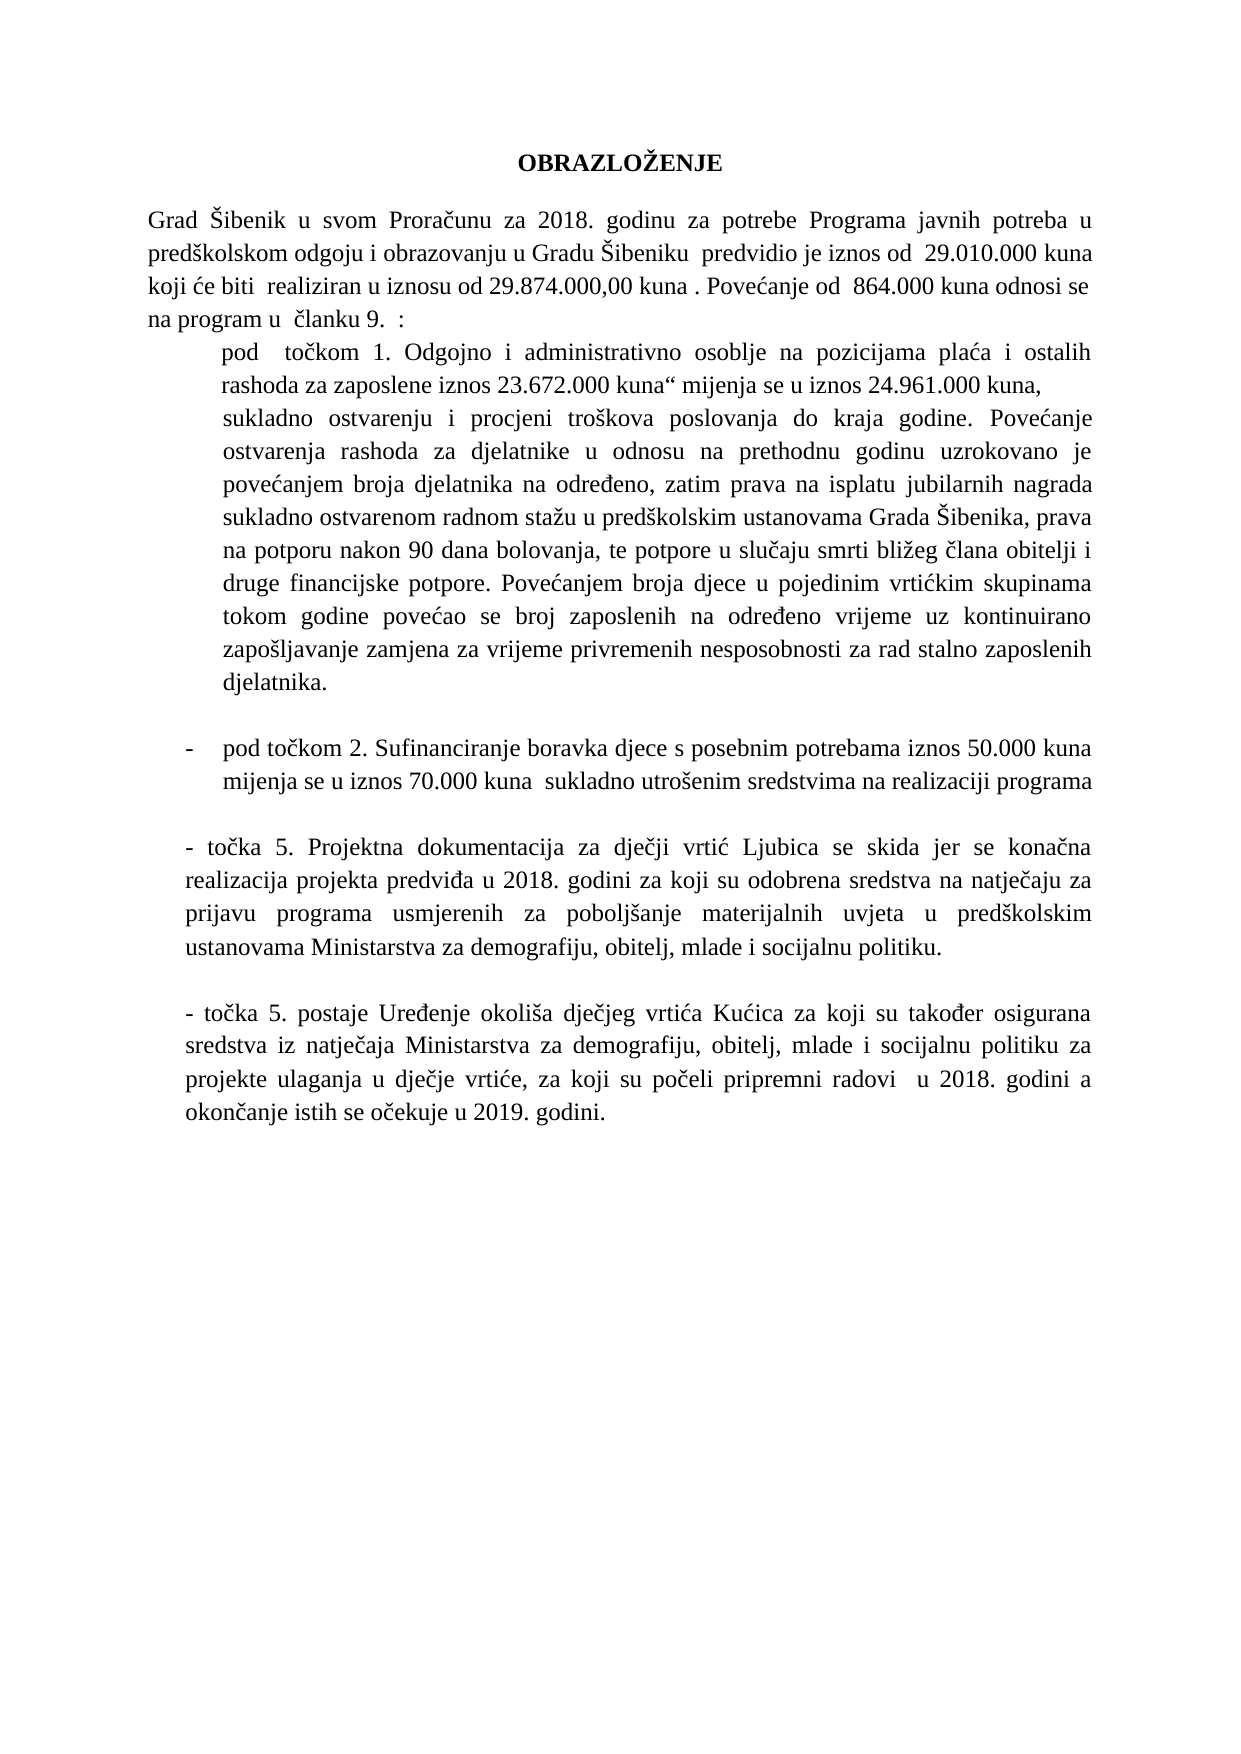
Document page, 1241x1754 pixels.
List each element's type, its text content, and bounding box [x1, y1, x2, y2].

list sukladno ostvarenju i procjeni troškova poslovanja do kraja godine. Povećanje ostvarenja rashoda za djelatnike u odnosu na prethodnu godinu uzrokovano je povećanjem broja djelatnika na određeno, zatim prava na isplatu jubilarnih nagrada sukladno ostvarenom radnom stažu u predškolskim ustanovama Grada Šibenika, prava na potporu nakon 90 dana bolovanja, te potpore u slučaju smrti bližeg člana obitelji i druge financijske potpore. Povećanjem broja djece u pojedinim vrtićkim skupinama tokom godine povećao se broj zaposlenih na određeno vrijeme uz kontinuirano zapošljavanje zamjena za vrijeme privremenih nesposobnosti za rad stalno zaposlenih djelatnika. [223, 403, 1093, 696]
text OBRAZLOŽENJE [148, 148, 1093, 176]
text - točka 5. Projektna dokumentacija za dječji vrtić Ljubica se skida jer se konačna realizacija projekta predviđa u 2018. godini za koji su odobrena sredstva na natječaju za prijavu programa usmjerenih za poboljšanje materijalnih uvjeta u predškolskim ustanovama Ministarstva za demografiju, obitelj, mlade i socijalnu politiku. [185, 832, 1093, 960]
text - točka 5. postaje Uređenje okoliša dječjeg vrtića Kućica za koji su također osigurana sredstva iz natječaja Ministarstva za demografiju, obitelj, mlade i socijalnu politiku za projekte ulaganja u dječje vrtiće, za koji su počeli pripremni radovi u 2018. godini a okončanje istih se očekuje u 2019. godini. [185, 998, 1093, 1125]
list pod točkom 2. Sufinanciranje boravka djece s posebnim potrebama iznos 50.000 kuna mijenja se u iznos 70.000 kuna sukladno utrošenim sredstvima na realizaciji programa [185, 733, 1093, 795]
text pod točkom 1. Odgojno i administrativno osoblje na pozicijama plaća i ostalih rashoda za zaposlene iznos 23.672.000 kuna“ mijenja se u iznos 24.961.000 kuna, [221, 337, 1093, 399]
text Grad Šibenik u svom Proračunu za 2018. godinu za potrebe Programa javnih potreba u predškolskom odgoju i obrazovanju u Gradu Šibeniku predvidio je iznos od 29.010.000 kuna koji će biti realiziran u iznosu od 29.874.000,00 kuna . Povećanje od 864.000 kuna odnosi se [148, 205, 1093, 300]
text na program u članku 9. : [148, 304, 1093, 333]
